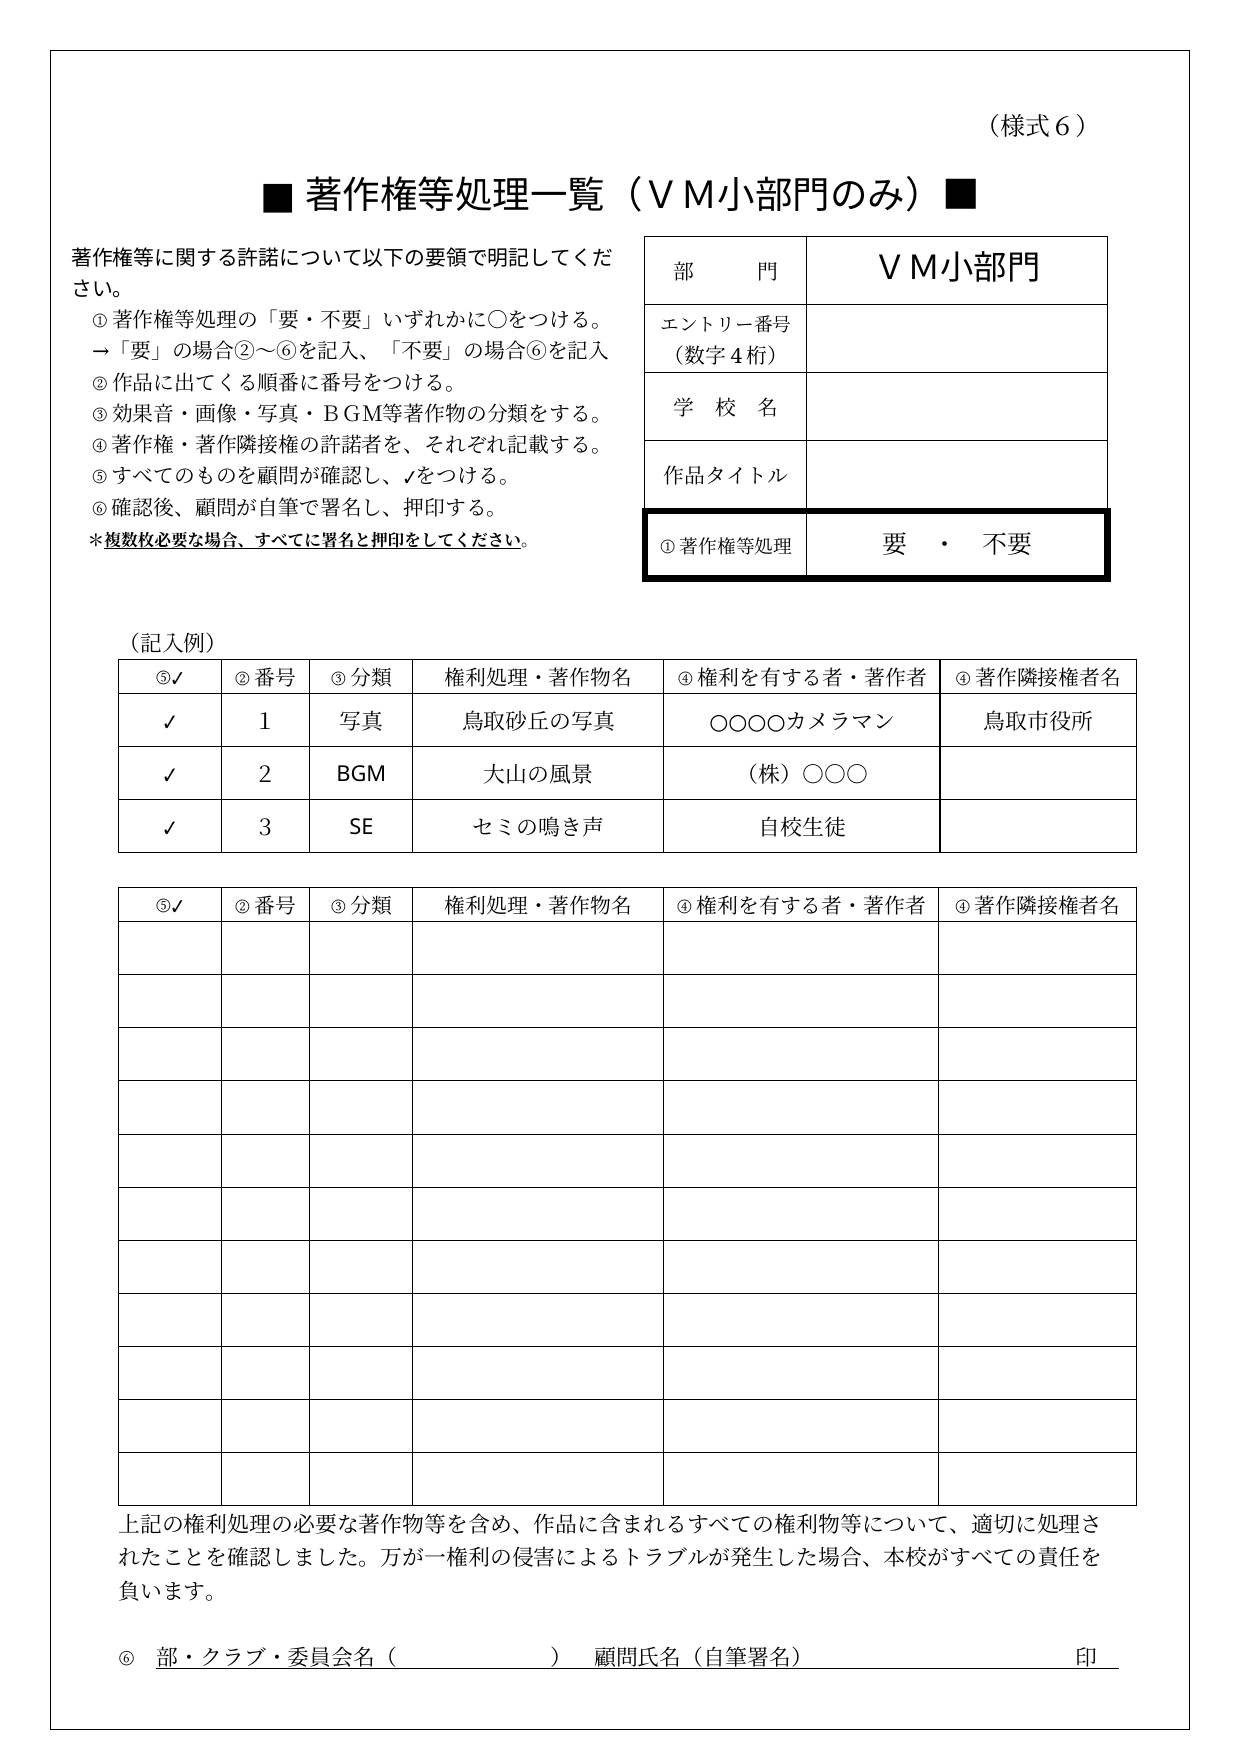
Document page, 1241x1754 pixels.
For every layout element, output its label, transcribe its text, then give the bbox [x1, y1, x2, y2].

table_cell [310, 975, 412, 1027]
table_cell [222, 1241, 309, 1293]
table_cell [222, 975, 309, 1027]
table_cell [222, 1135, 309, 1187]
table_cell [664, 975, 938, 1027]
table_cell [939, 1241, 1136, 1293]
table_cell ✔ [119, 694, 221, 746]
table_cell [807, 305, 1107, 372]
table_header 部 門 [645, 237, 806, 304]
text ⑥ 部・クラブ・委員会名（ ） 顧問氏名（自筆署名） 印 [118, 1640, 1122, 1673]
table_header ③分類 [310, 660, 412, 693]
table_cell [939, 975, 1136, 1027]
table_header 権利処理・著作物名 [413, 660, 663, 693]
table_cell 自校生徒 [664, 800, 939, 852]
table_cell [664, 1453, 938, 1505]
table_cell [310, 1135, 412, 1187]
table_cell BGM [310, 747, 412, 799]
text （記入例） [118, 625, 1122, 658]
table_cell [939, 1135, 1136, 1187]
table_cell [664, 1400, 938, 1452]
table_header ⑤✔ [119, 888, 221, 921]
table_cell [119, 1241, 221, 1293]
table_cell [119, 922, 221, 974]
table_header ④権利を有する者・著作者 [664, 888, 938, 921]
table_cell エントリー番号（数字4桁） [645, 305, 806, 372]
table_cell [310, 922, 412, 974]
table_cell 学 校 名 [645, 373, 806, 440]
table_cell [119, 1347, 221, 1399]
table_cell SE [310, 800, 412, 852]
table_cell [413, 1081, 663, 1133]
table_cell 鳥取市役所 [941, 694, 1136, 746]
table_cell 鳥取砂丘の写真 [413, 694, 663, 746]
table_cell [222, 1400, 309, 1452]
table_cell [222, 1028, 309, 1080]
table_cell [664, 922, 938, 974]
table_cell [119, 1081, 221, 1133]
table_cell [310, 1294, 412, 1346]
table_cell [222, 1294, 309, 1346]
table_cell [939, 1294, 1136, 1346]
table_cell [941, 747, 1136, 799]
table_cell 作品タイトル [645, 441, 806, 507]
table_header ④著作隣接権者名 [939, 888, 1136, 921]
table_cell 大山の風景 [413, 747, 663, 799]
table_cell [119, 1294, 221, 1346]
table_cell [310, 1081, 412, 1133]
table_cell 要 ・ 不要 [807, 514, 1104, 575]
table_cell [413, 1241, 663, 1293]
table_cell ２ [222, 747, 309, 799]
table_cell [664, 1135, 938, 1187]
table_cell [664, 1294, 938, 1346]
table_cell [413, 1294, 663, 1346]
table_cell [939, 1347, 1136, 1399]
table_cell （株）○○○ [664, 747, 939, 799]
table_header ④権利を有する者・著作者 [664, 660, 939, 693]
table_cell [222, 922, 309, 974]
text 上記の権利処理の必要な著作物等を含め、作品に含まれるすべての権利物等について、適切に処理されたことを確認しました。万が一権利の侵害によるトラブルが発生した場合、本校がすべての責任を負います。 [118, 1506, 1122, 1606]
text ■ 著作権等処理一覧（ＶＭ小部門のみ）■ [118, 158, 1122, 225]
table_cell [413, 975, 663, 1027]
table_cell [413, 1453, 663, 1505]
table_header 権利処理・著作物名 [413, 888, 663, 921]
table_cell [939, 922, 1136, 974]
text （様式６） [118, 92, 1100, 158]
table_cell ✔ [119, 800, 221, 852]
table_cell [807, 373, 1107, 440]
table_cell [222, 1347, 309, 1399]
table_cell [939, 1453, 1136, 1505]
table_cell [939, 1028, 1136, 1080]
table_cell [664, 1347, 938, 1399]
table_cell [939, 1188, 1136, 1240]
table_cell １ [222, 694, 309, 746]
table_cell [413, 922, 663, 974]
table_cell [664, 1081, 938, 1133]
table_header ②番号 [222, 660, 309, 693]
table_cell [310, 1347, 412, 1399]
table_cell 写真 [310, 694, 412, 746]
table_cell [413, 1028, 663, 1080]
table_cell [413, 1188, 663, 1240]
table_header ④著作隣接権者名 [941, 660, 1136, 693]
table_cell [664, 1188, 938, 1240]
table_cell [222, 1188, 309, 1240]
table_cell [222, 1081, 309, 1133]
table_cell セミの鳴き声 [413, 800, 663, 852]
table_cell [310, 1453, 412, 1505]
table_cell [939, 1400, 1136, 1452]
table_header ②番号 [222, 888, 309, 921]
table_cell [664, 1028, 938, 1080]
table_header ③分類 [310, 888, 412, 921]
table_header ⑤✔ [119, 660, 221, 693]
table_cell [119, 975, 221, 1027]
table_cell [413, 1400, 663, 1452]
table_cell ✔ [119, 747, 221, 799]
table_cell ○○○○カメラマン [664, 694, 939, 746]
table_cell [119, 1400, 221, 1452]
table_cell [413, 1135, 663, 1187]
table_cell ①著作権等処理 [648, 514, 806, 575]
table_cell [119, 1135, 221, 1187]
table_cell [310, 1028, 412, 1080]
table_cell [119, 1028, 221, 1080]
table_cell [222, 1453, 309, 1505]
table_cell [413, 1347, 663, 1399]
table_cell [310, 1400, 412, 1452]
table_header ＶＭ小部門 [807, 237, 1107, 304]
table_cell [807, 441, 1107, 507]
table_cell ３ [222, 800, 309, 852]
table_cell [119, 1453, 221, 1505]
table_cell [310, 1188, 412, 1240]
table_cell [664, 1241, 938, 1293]
table_cell [119, 1188, 221, 1240]
table_cell [939, 1081, 1136, 1133]
table_cell [941, 800, 1136, 852]
table_cell [310, 1241, 412, 1293]
